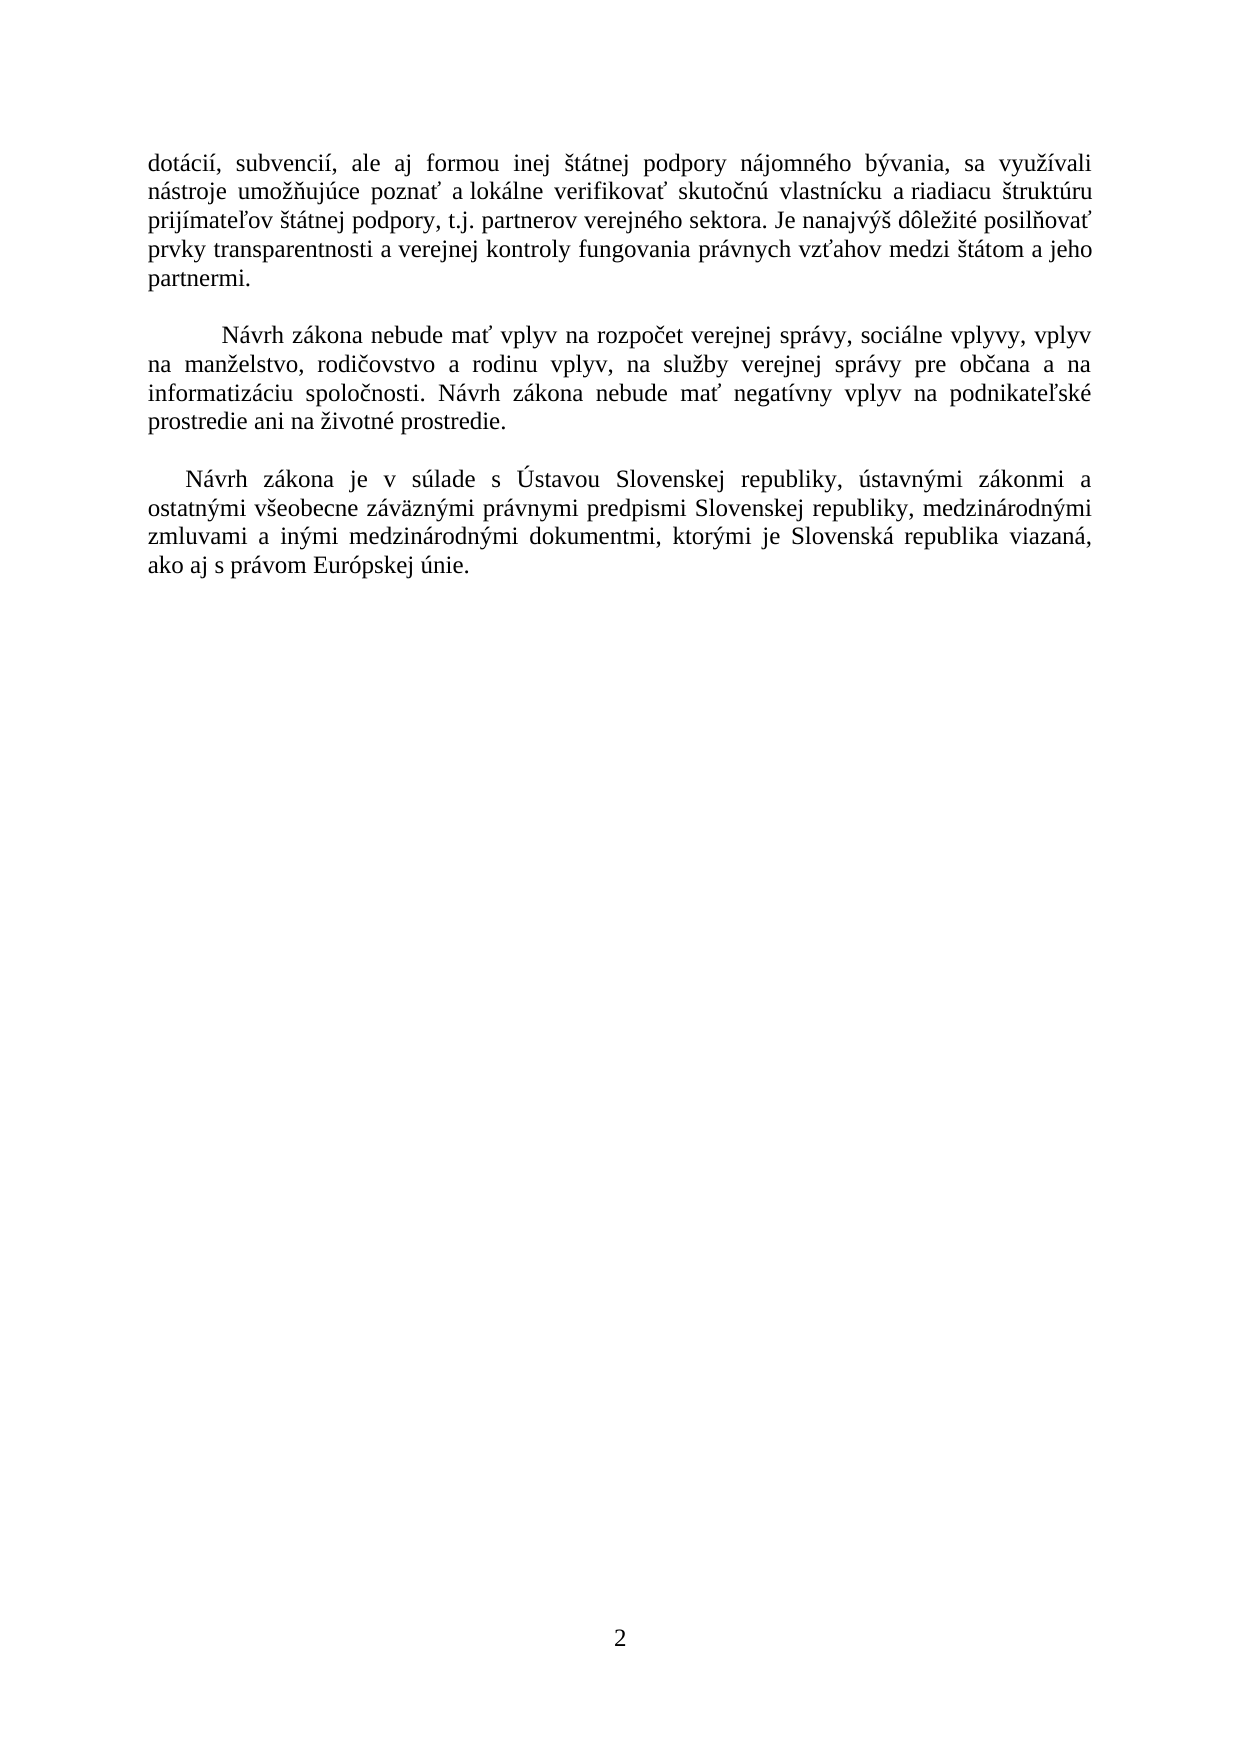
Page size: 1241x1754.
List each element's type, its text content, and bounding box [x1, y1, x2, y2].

text Návrh zákona nebude mať vplyv na rozpočet verejnej správy, sociálne vplyvy, vplyv na manželstvo, rodičovstvo a rodinu vplyv, na služby verejnej správy pre občana a na informatizáciu spoločnosti. Návrh zákona nebude mať negatívny vplyv na podnikateľské prostredie ani na životné prostredie. [148, 320, 1092, 435]
text Návrh zákona je v súlade s Ústavou Slovenskej republiky, ústavnými zákonmi a ostatnými všeobecne záväznými právnymi predpismi Slovenskej republiky, medzinárodnými zmluvami a inými medzinárodnými dokumentmi, ktorými je Slovenská republika viazaná, ako aj s právom Európskej únie. [148, 464, 1092, 579]
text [148, 148, 1092, 291]
